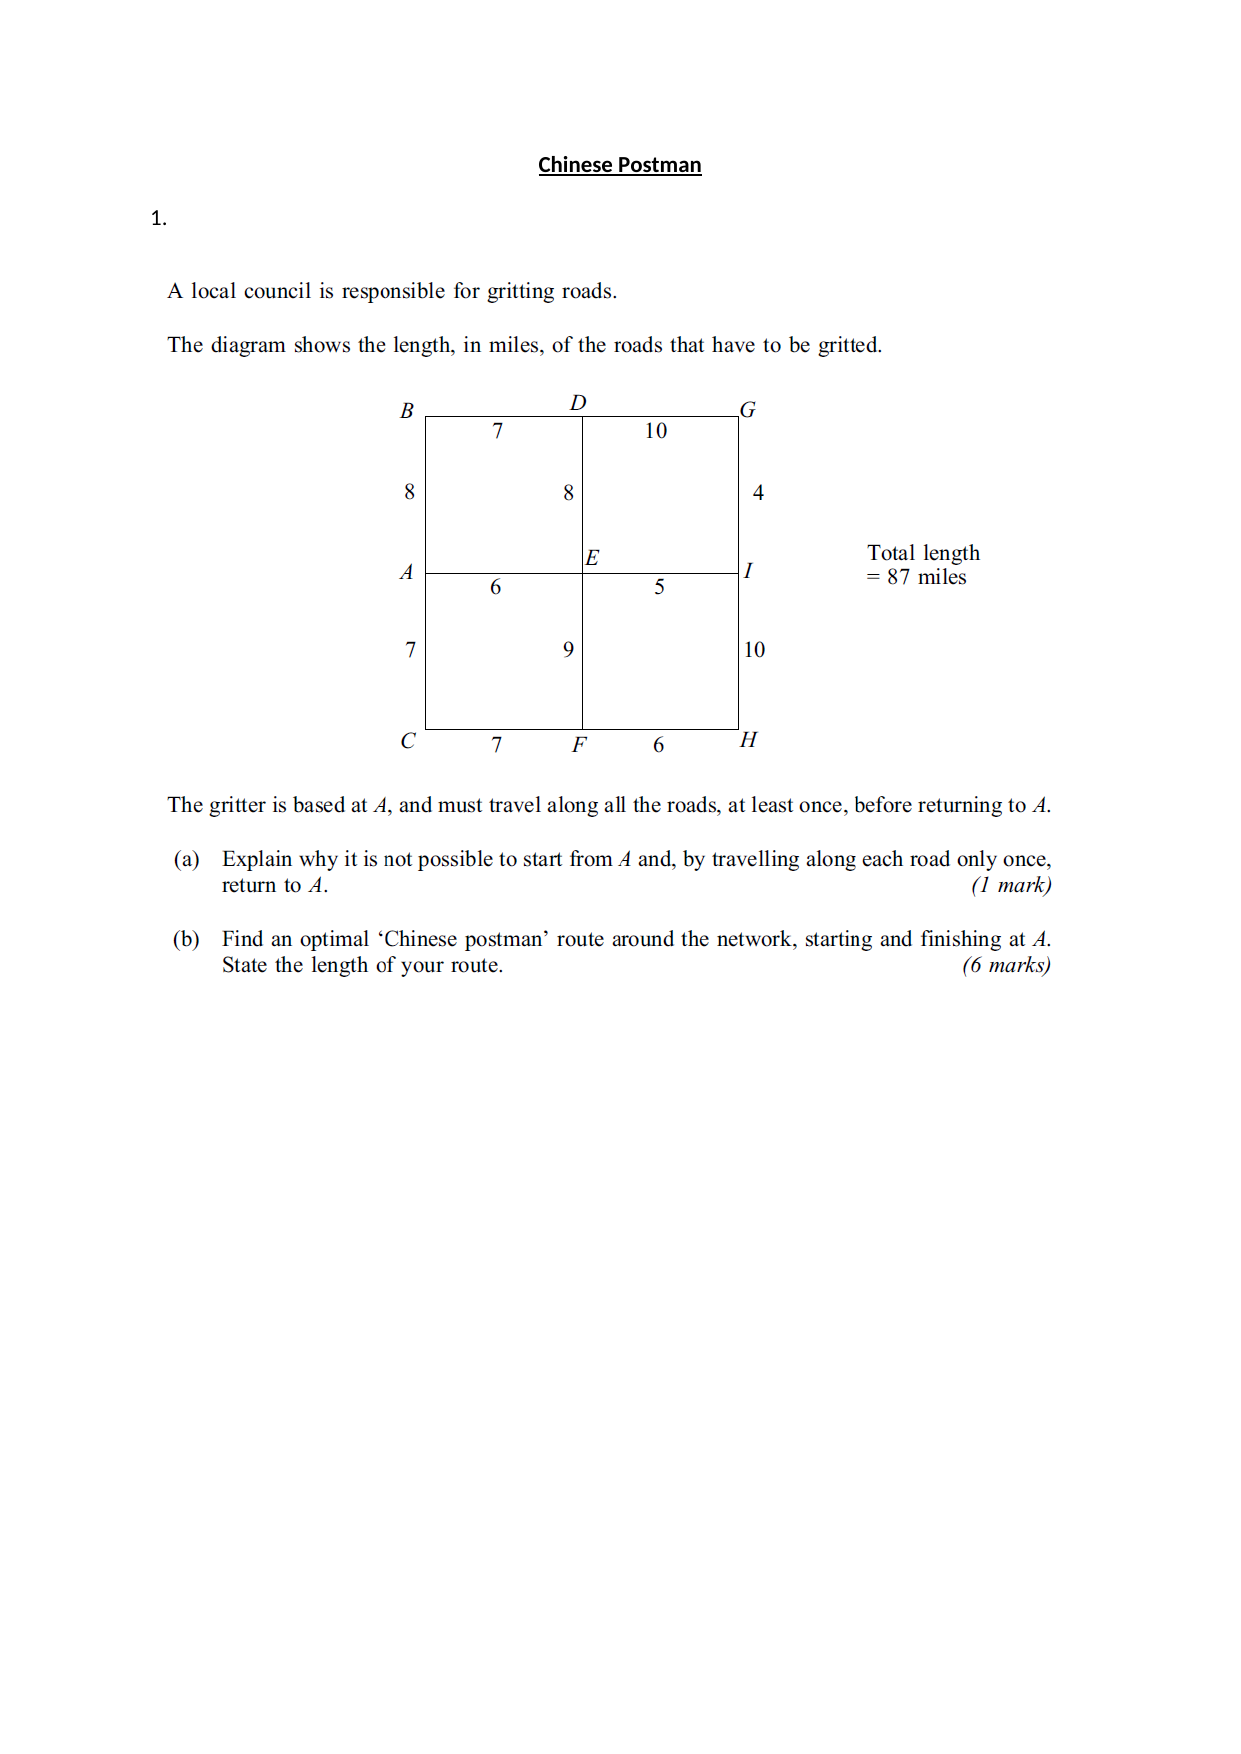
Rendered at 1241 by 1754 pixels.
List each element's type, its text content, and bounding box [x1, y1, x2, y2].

text 1. [150, 203, 1090, 231]
text Chinese Postman [150, 150, 1090, 178]
